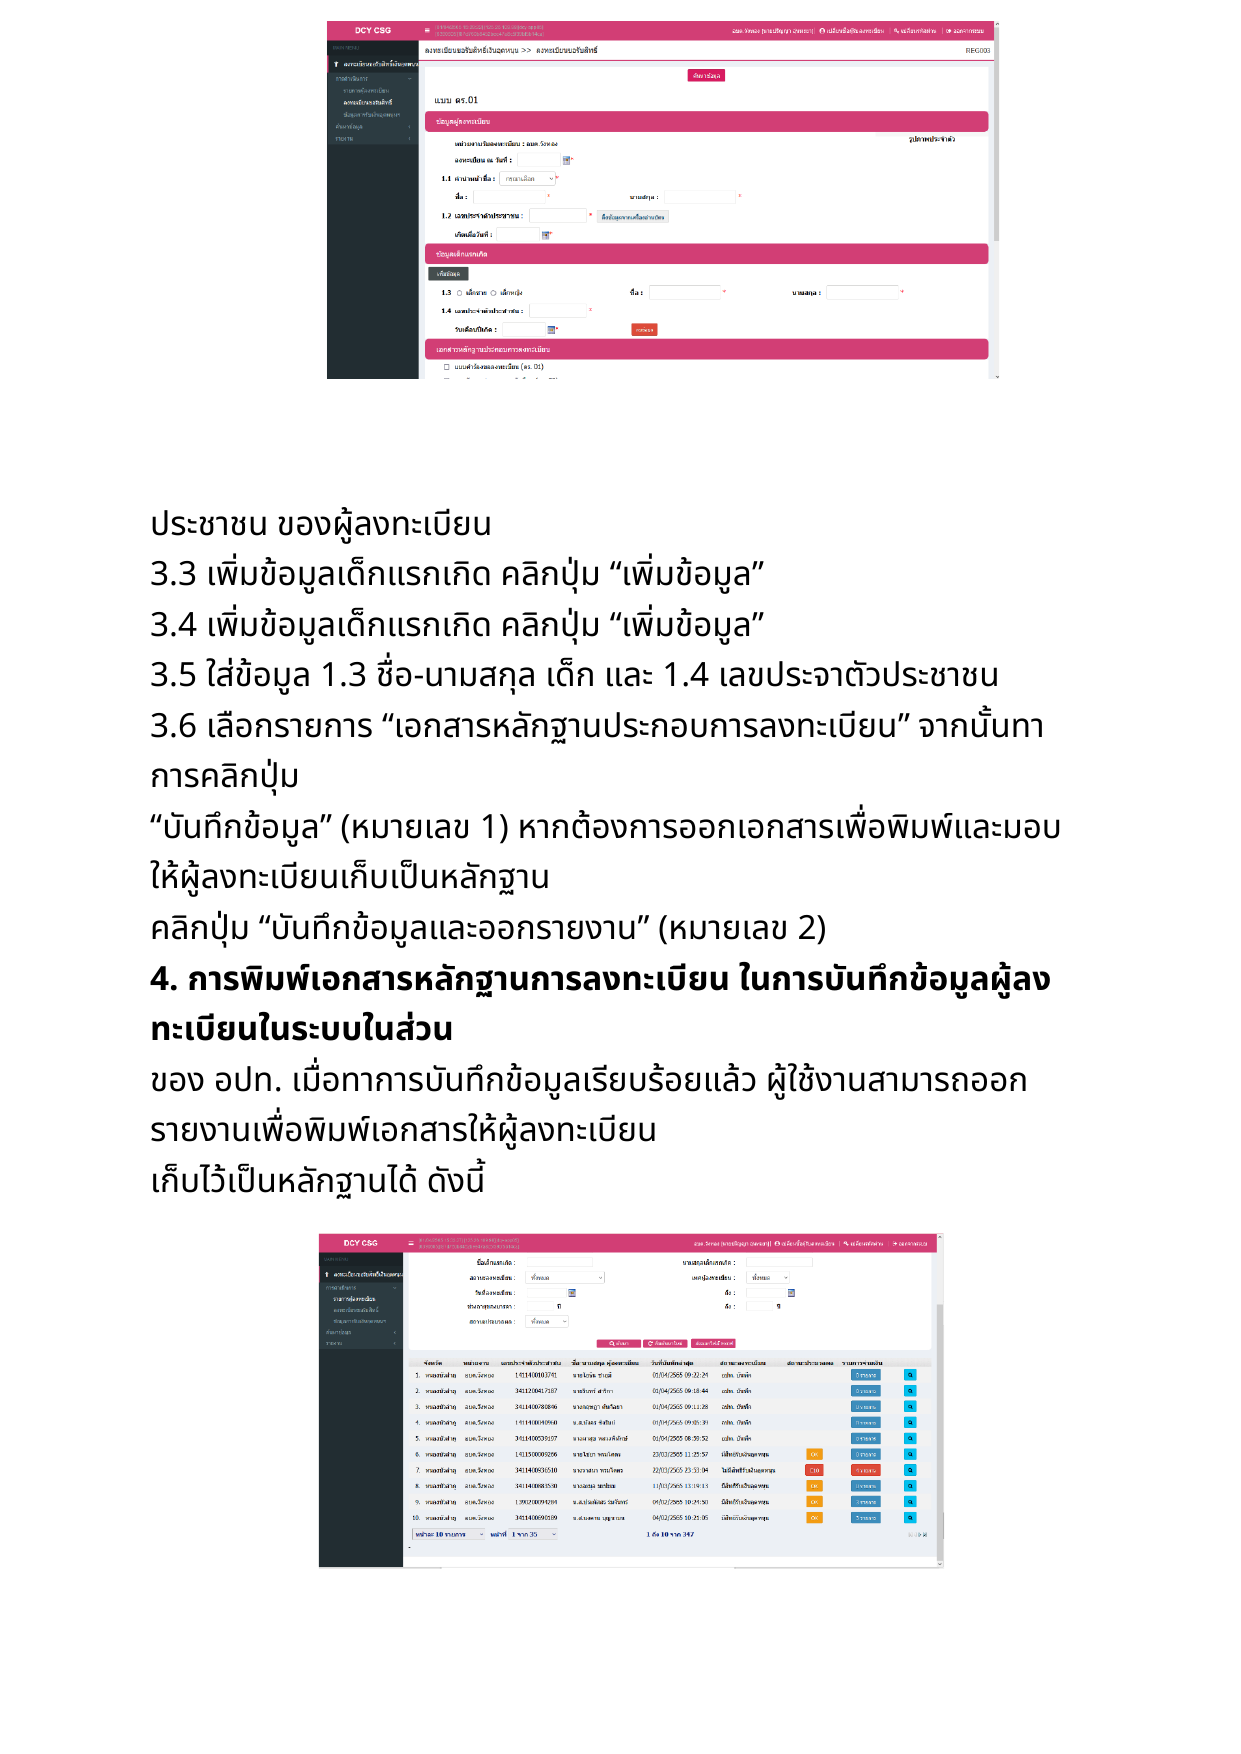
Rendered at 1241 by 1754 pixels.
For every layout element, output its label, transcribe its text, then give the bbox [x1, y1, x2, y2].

text 4. การพิมพ์เอกสารหลักฐานการลงทะเบียน ในการบันทึกข้อมูลผู้ลงทะเบียนในระบบในส่วน ของ อปท. เมื่อทาการบันทึกข้อมูลเรียบร้อยแล้ว ผู้ใช้งานสามารถออกรายงานเพื่อพิมพ์เอกสารให้ผู้ลงทะเบียน เก็บไว้เป็นหลักฐานได้ ดังนี้ [150, 954, 1090, 1207]
text ประชาชน ของผู้ลงทะเบียน 3.3 เพิ่มข้อมูลเด็กแรกเกิด คลิกปุ่ม “เพิ่มข้อมูล” 3.4 เพิ่มข้อมูลเด็กแรกเกิด คลิกปุ่ม “เพิ่มข้อมูล” 3.5 ใส่ข้อมูล 1.3 ชื่อ-นามสกุล เด็ก และ 1.4 เลขประจาตัวประชาชน 3.6 เลือกรายการ “เอกสารหลักฐานประกอบการลงทะเบียน” จากนั้นทาการคลิกปุ่ม “บันทึกข้อมูล” (หมายเลข 1) หากต้องการออกเอกสารเพื่อพิมพ์และมอบให้ผู้ลงทะเบียนเก็บเป็นหลักฐาน คลิกปุ่ม “บันทึกข้อมูลและออกรายงาน” (หมายเลข 2) [150, 454, 1090, 954]
picture [326, 21, 1000, 379]
picture [318, 1233, 945, 1569]
